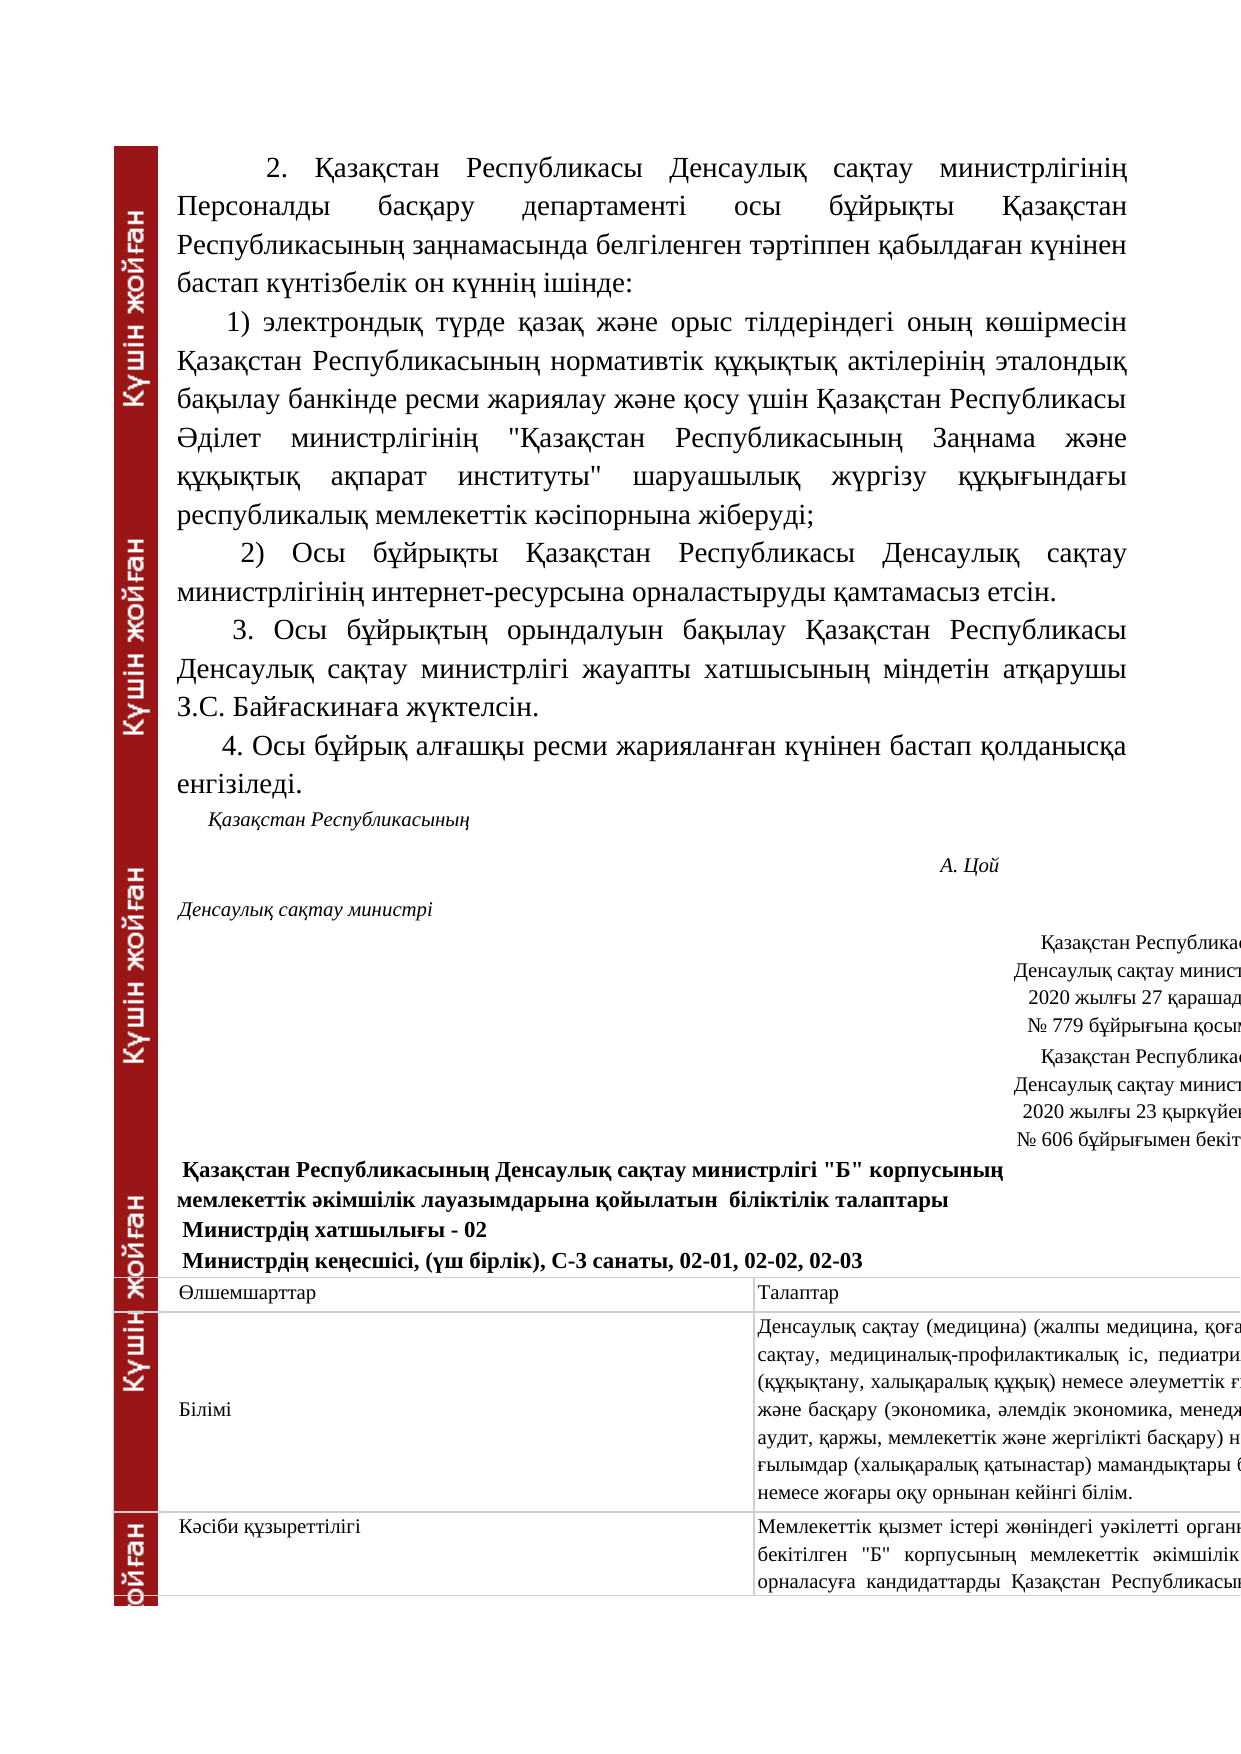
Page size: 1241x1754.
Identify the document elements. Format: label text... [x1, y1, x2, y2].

table_cell Кәсіби құзыреттілігі [114, 1513, 753, 1595]
table_header А. Цой [939, 805, 1240, 928]
text Қазақстан Республикасының Денсаулық сақтау министрлігі "Б" корпусының мемлекеттік әкімшілік лауазымдарына қойылатын біліктілік талаптары [112, 1156, 1128, 1213]
table_cell [101, 1042, 912, 1156]
text Министрдің кеңесшісі, (үш бірлік), С-3 санаты, 02-01, 02-02, 02-03 [112, 1247, 1128, 1273]
text 1) электрондық түрде қазақ және орыс тілдеріндегі оның көшірмесін Қазақстан Республикасының нормативтік құқықтық актілерінің эталондық бақылау банкінде ресми жариялау және қосу үшін Қазақстан Республикасы Әділет министрлігінің "Қазақстан Республикасының Заңнама және құқықтық ақпарат институты" шаруашылық жүргізу құқығындағы республикалық мемлекеттік кәсіпорнына жіберуді; [112, 304, 1128, 530]
picture [114, 1596, 158, 1606]
table_header Талаптар [755, 1278, 1240, 1311]
picture [114, 1213, 158, 1217]
picture [114, 1243, 158, 1247]
text 3. Осы бұйрықтың орындалуын бақылау Қазақстан Республикасы Денсаулық сақтау министрлігі жауапты хатшысының міндетін атқарушы З.С. Байғаскинаға жүктелсін. [112, 612, 1128, 723]
text 2. Қазақстан Республикасы Денсаулық сақтау министрлігінің Персоналды басқару департаменті осы бұйрықты Қазақстан Республикасының заңнамасында белгіленген тәртіппен қабылдаған күнінен бастап күнтізбелік он күннің ішінде: [112, 150, 1128, 299]
table_cell Денсаулық сақтау (медицина) (жалпы медицина, қоғамдық денсаулық сақтау, медициналық-профилактикалық іс, педиатрия) немесе құқық (құқықтану, халықаралық құқық) немесе әлеуметтік ғылымдар, бизнес және басқару (экономика, әлемдік экономика, менеджмент, есеп және аудит, қаржы, мемлекеттік және жергілікті басқару) немесе әлеуметтік ғылымдар (халықаралық қатынастар) мамандықтары бойынша жоғары немесе жоғары оқу орнынан кейінгі білім. [755, 1313, 1240, 1511]
table_header [101, 929, 912, 1042]
picture [114, 299, 158, 304]
picture [114, 723, 158, 728]
text 2) Осы бұйрықты Қазақстан Республикасы Денсаулық сақтау министрлігінің интернет-ресурсына орналастыруды қамтамасыз етсін. [112, 535, 1128, 607]
table_cell Қазақстан Республикасы Денсаулық сақтау министрінің 2020 жылғы 23 қыркүйектегі № 606 бұйрығымен бекітілген [912, 1042, 1240, 1156]
picture [114, 530, 158, 535]
picture [114, 607, 158, 612]
picture [114, 800, 158, 805]
text Министрдің хатшылығы - 02 [112, 1217, 1128, 1243]
table_header Қазақстан Республикасының Денсаулық сақтау министрі [101, 805, 939, 928]
table_cell Білімі [114, 1313, 753, 1511]
text 4. Осы бұйрық алғашқы ресми жарияланған күнінен бастап қолданысқа енгізіледі. [112, 728, 1128, 800]
picture [114, 146, 158, 150]
table_header Өлшемшарттар [114, 1278, 753, 1311]
table_header Қазақстан Республикасы Денсаулық сақтау министрінің 2020 жылғы 27 қарашадағы № 779 бұйрығына қосымша [912, 929, 1240, 1042]
picture [114, 1273, 158, 1277]
